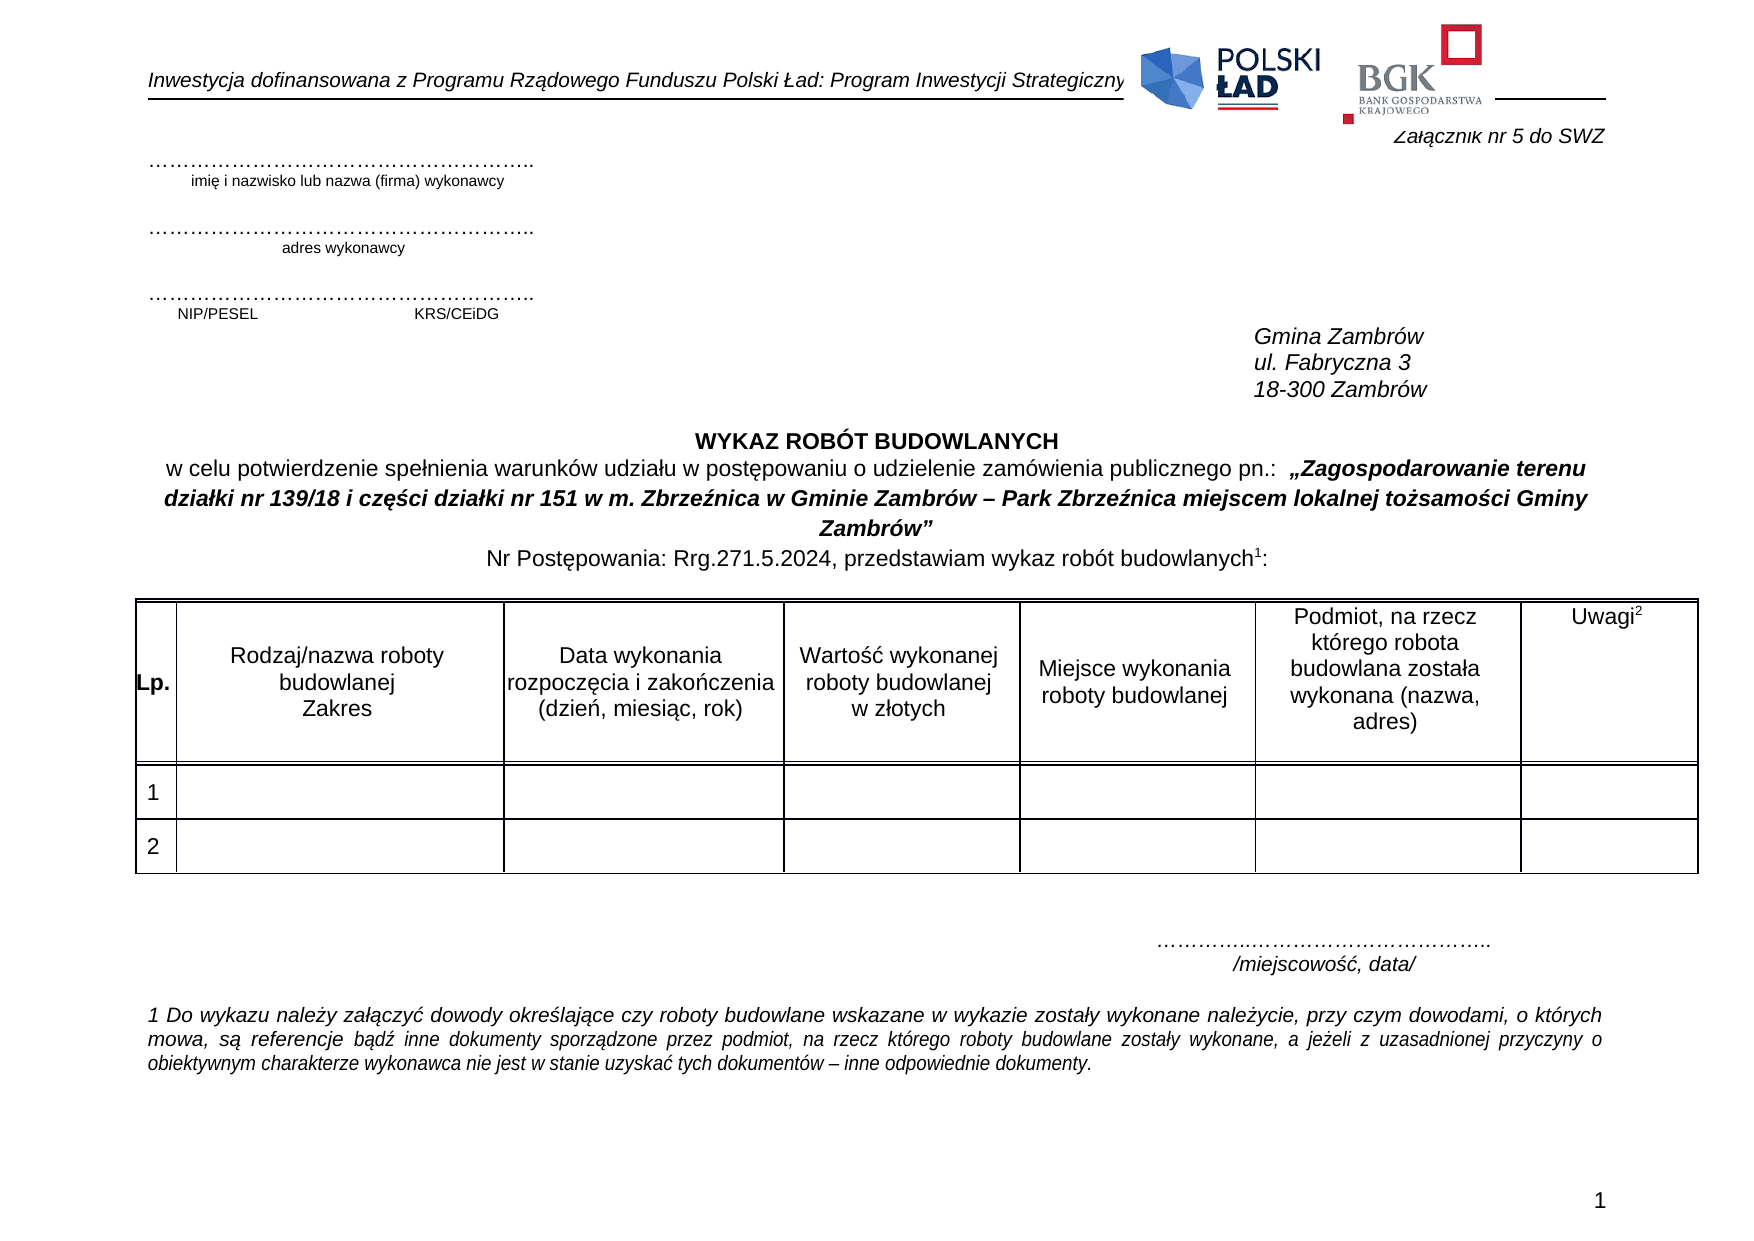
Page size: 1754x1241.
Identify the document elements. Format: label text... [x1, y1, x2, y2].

text Gmina Zambrów [1180, 323, 1606, 349]
table_cell [785, 766, 1019, 818]
text w celu potwierdzenie spełnienia warunków udziału w postępowaniu o udzielenie zamówienia publicznego pn.: „Zagospodarowanie terenu działki nr 139/18 i części działki nr 151 w m. Zbrzeźnica w Gminie Zambrów – Park Zbrzeźnica miejscem lokalnej tożsamości Gminy Zambrów” [148, 454, 1606, 541]
text 18-300 Zambrów [1180, 376, 1606, 402]
table_header Lp. [137, 603, 176, 761]
text ……………………………………………….. [148, 215, 1089, 239]
text adres wykonawcy [148, 239, 1089, 257]
table_cell [1256, 820, 1520, 872]
table_cell [1522, 820, 1697, 872]
text …………..…………………………….. [1033, 928, 1618, 952]
text NIP/PESEL KRS/CEiDG [177, 305, 1089, 323]
table_header Wartość wykonanej roboty budowlanej w złotych [785, 603, 1019, 761]
table_cell 2 [137, 820, 176, 872]
table_cell [177, 820, 503, 872]
text Nr Postępowania: Rrg.271.5.2024, przedstawiam wykaz robót budowlanych1: [148, 545, 1606, 572]
table_cell [1021, 766, 1255, 818]
text ……………………………………………….. [148, 281, 1089, 305]
text ……………………………………………….. [148, 148, 1089, 172]
table_cell [505, 820, 783, 872]
text /miejscowość, data/ [1033, 952, 1618, 976]
picture [1123, 14, 1495, 131]
table_cell [505, 766, 783, 818]
text WYKAZ ROBÓT BUDOWLANYCH [148, 428, 1606, 454]
table_cell [177, 766, 503, 818]
table_header Rodzaj/nazwa roboty budowlanej Zakres [177, 603, 503, 761]
table_header Data wykonania rozpoczęcia i zakończenia (dzień, miesiąc, rok) [505, 603, 783, 761]
table_header Miejsce wykonania roboty budowlanej [1021, 603, 1255, 761]
text 1 Do wykazu należy załączyć dowody określające czy roboty budowlane wskazane w wykazie zostały wykonane należycie, przy czym dowodami, o których mowa, są referencje bądź inne dokumenty sporządzone przez podmiot, na rzecz którego roboty budowlane zostały wykonane, a jeżeli z uzasadnionej przyczyny o obiektywnym charakterze wykonawca nie jest w stanie uzyskać tych dokumentów – inne odpowiednie dokumenty. [148, 1003, 1606, 1075]
text ul. Fabryczna 3 [958, 349, 1606, 376]
table_header Uwagi2 [1522, 603, 1697, 761]
table_cell [785, 820, 1019, 872]
table_cell 1 [137, 766, 176, 818]
table_cell [1256, 766, 1520, 818]
text imię i nazwisko lub nazwa (firma) wykonawcy [148, 172, 1089, 190]
table_cell [1522, 766, 1697, 818]
table_header Podmiot, na rzecz którego robota budowlana została wykonana (nazwa, adres) [1256, 603, 1520, 761]
table_cell [1021, 820, 1255, 872]
